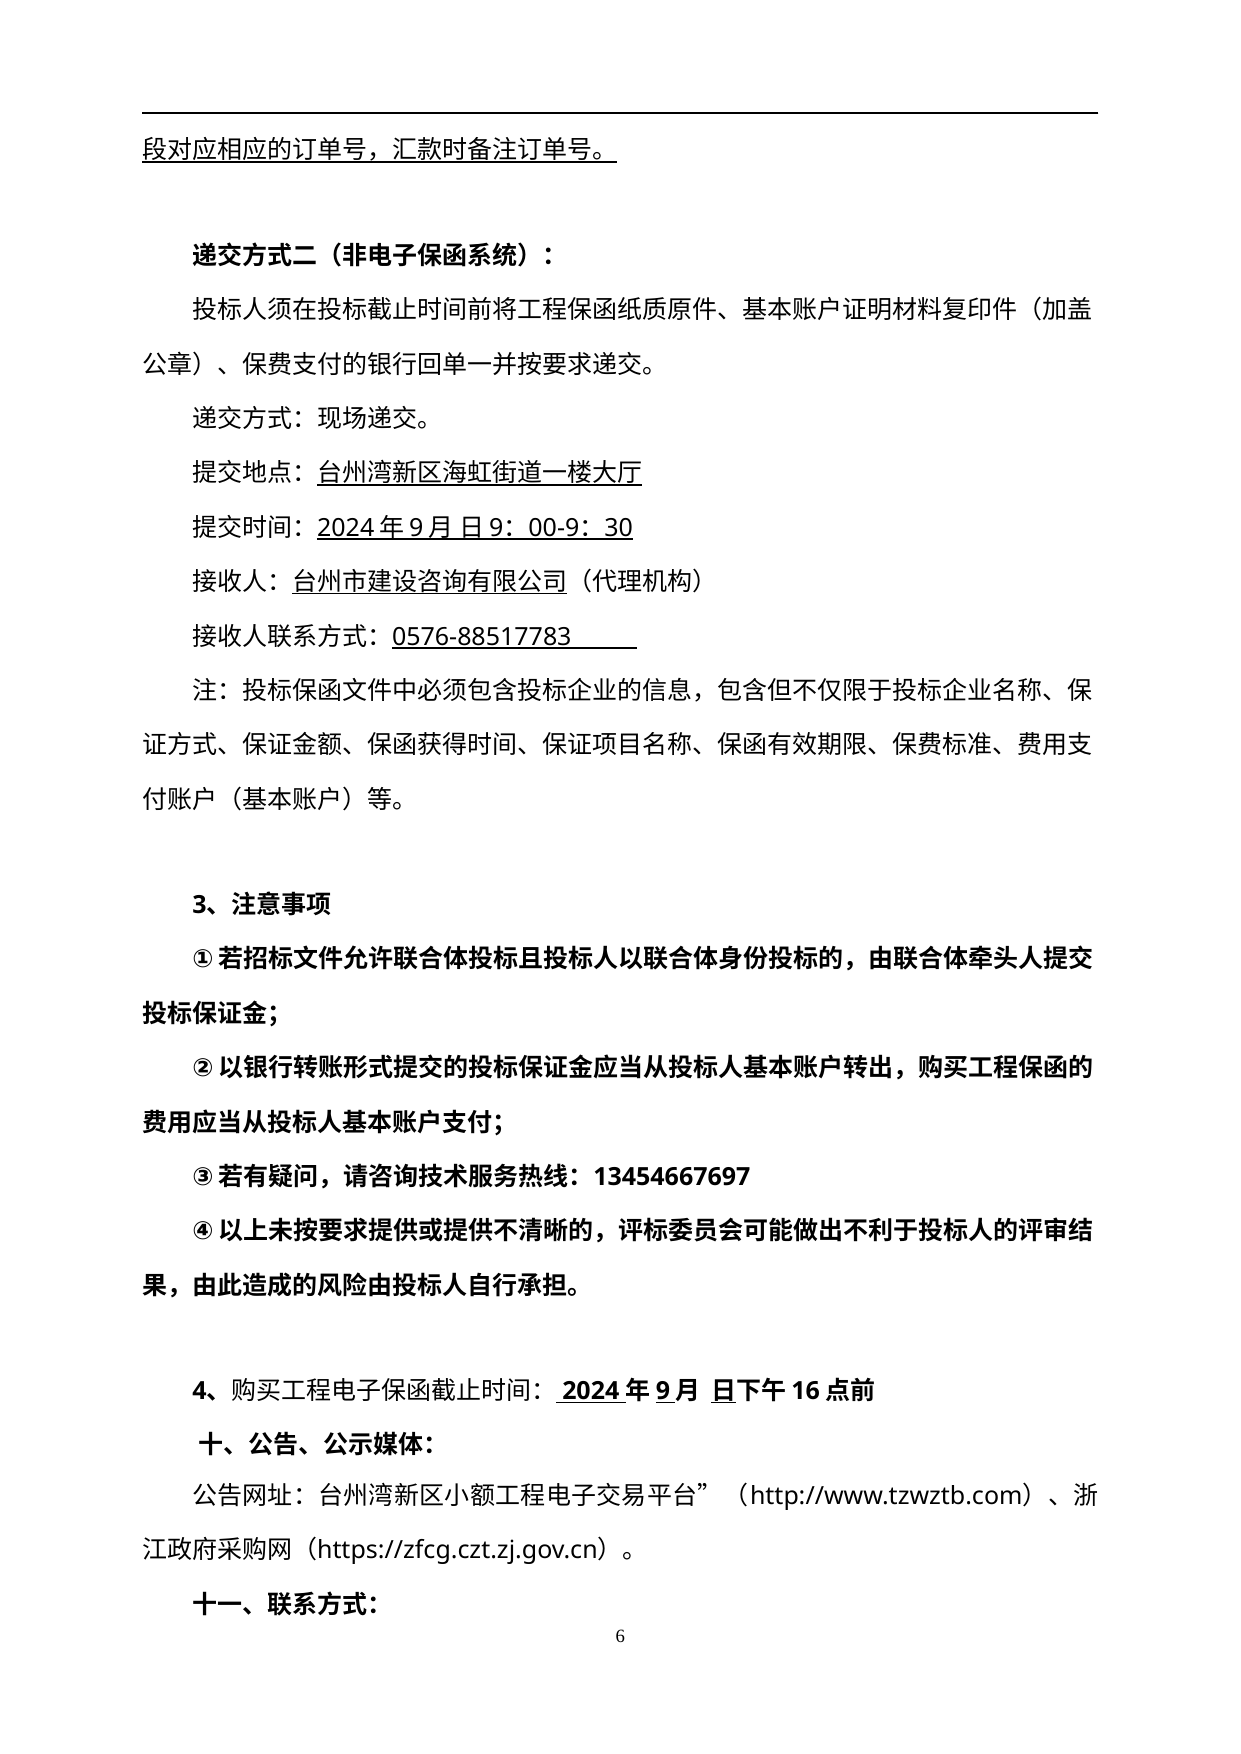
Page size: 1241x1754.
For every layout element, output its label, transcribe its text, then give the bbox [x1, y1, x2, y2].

text 公告网址：台州湾新区小额工程电子交易平台”（http://www.tzwztb.com）、浙江政府采购网（https://zfcg.czt.zj.gov.cn）。 [142, 1476, 1098, 1566]
text 十一、联系方式： [142, 1584, 1098, 1621]
text 递交方式二（非电子保函系统）： [142, 235, 1098, 272]
text 注：投标保函文件中必须包含投标企业的信息，包含但不仅限于投标企业名称、保证方式、保证金额、保函获得时间、保证项目名称、保函有效期限、保费标准、费用支付账户（基本账户）等。 [142, 670, 1098, 815]
text 接收人联系方式：0576-88517783 [142, 616, 1098, 652]
text 提交地点：台州湾新区海虹街道一楼大厅 [142, 453, 1098, 489]
text 接收人：台州市建设咨询有限公司（代理机构） [142, 562, 1098, 598]
text ④以上未按要求提供或提供不清晰的，评标委员会可能做出不利于投标人的评审结果，由此造成的风险由投标人自行承担。 [142, 1211, 1098, 1301]
text 3、注意事项 [142, 884, 1098, 921]
text 4、购买工程电子保函截止时间： 2024 年9月 日下午16点前 [142, 1371, 1098, 1407]
text ②以银行转账形式提交的投标保证金应当从投标人基本账户转出，购买工程保函的费用应当从投标人基本账户支付； [142, 1048, 1098, 1138]
text 提交时间：2024年9月 日9：00-9：30 [142, 507, 1098, 543]
text 递交方式：现场递交。 [142, 398, 1098, 435]
text ①若招标文件允许联合体投标且投标人以联合体身份投标的，由联合体牵头人提交投标保证金； [142, 939, 1098, 1029]
text ③若有疑问，请咨询技术服务热线：13454667697 [142, 1156, 1098, 1193]
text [142, 130, 1098, 166]
text 投标人须在投标截止时间前将工程保函纸质原件、基本账户证明材料复印件（加盖公章）、保费支付的银行回单一并按要求递交。 [142, 290, 1098, 380]
text 十、公告、公示媒体： [142, 1425, 1098, 1461]
